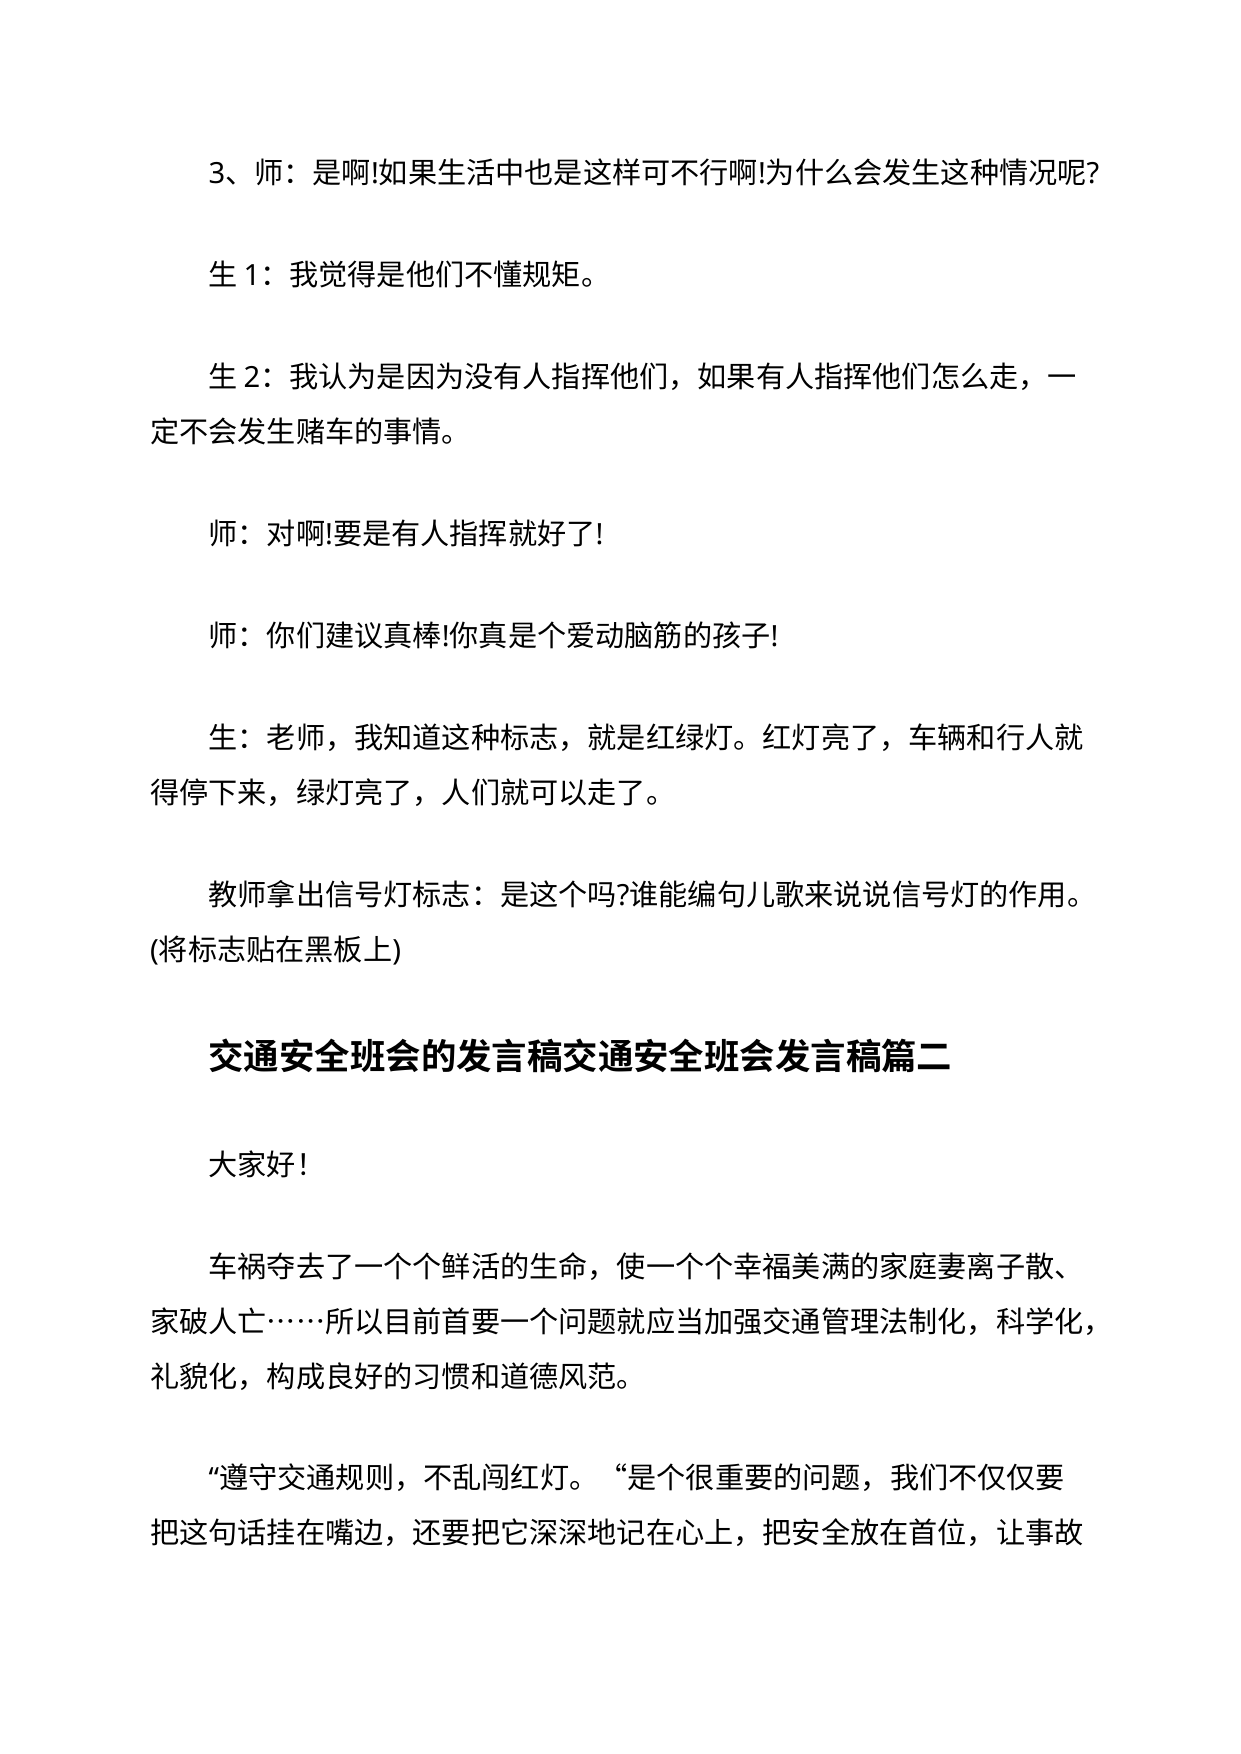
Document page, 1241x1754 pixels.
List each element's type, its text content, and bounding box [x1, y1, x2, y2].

text 生2：我认为是因为没有人指挥他们，如果有人指挥他们怎么走，一定不会发生赌车的事情。 [150, 354, 1090, 451]
text 交通安全班会的发言稿交通安全班会发言稿篇二 [150, 1028, 1090, 1079]
text 生1：我觉得是他们不懂规矩。 [150, 252, 1090, 294]
text 师：对啊!要是有人指挥就好了! [150, 511, 1090, 553]
text 3、师：是啊!如果生活中也是这样可不行啊!为什么会发生这种情况呢? [150, 150, 1090, 192]
text 生：老师，我知道这种标志，就是红绿灯。红灯亮了，车辆和行人就得停下来，绿灯亮了，人们就可以走了。 [150, 715, 1090, 812]
text 车祸夺去了一个个鲜活的生命，使一个个幸福美满的家庭妻离子散、家破人亡……所以目前首要一个问题就应当加强交通管理法制化，科学化，礼貌化，构成良好的习惯和道德风范。 [150, 1243, 1090, 1396]
text 大家好！ [150, 1142, 1090, 1184]
text 教师拿出信号灯标志：是这个吗?谁能编句儿歌来说说信号灯的作用。(将标志贴在黑板上) [150, 871, 1090, 969]
text 师：你们建议真棒!你真是个爱动脑筋的孩子! [150, 613, 1090, 655]
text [150, 1455, 1090, 1552]
